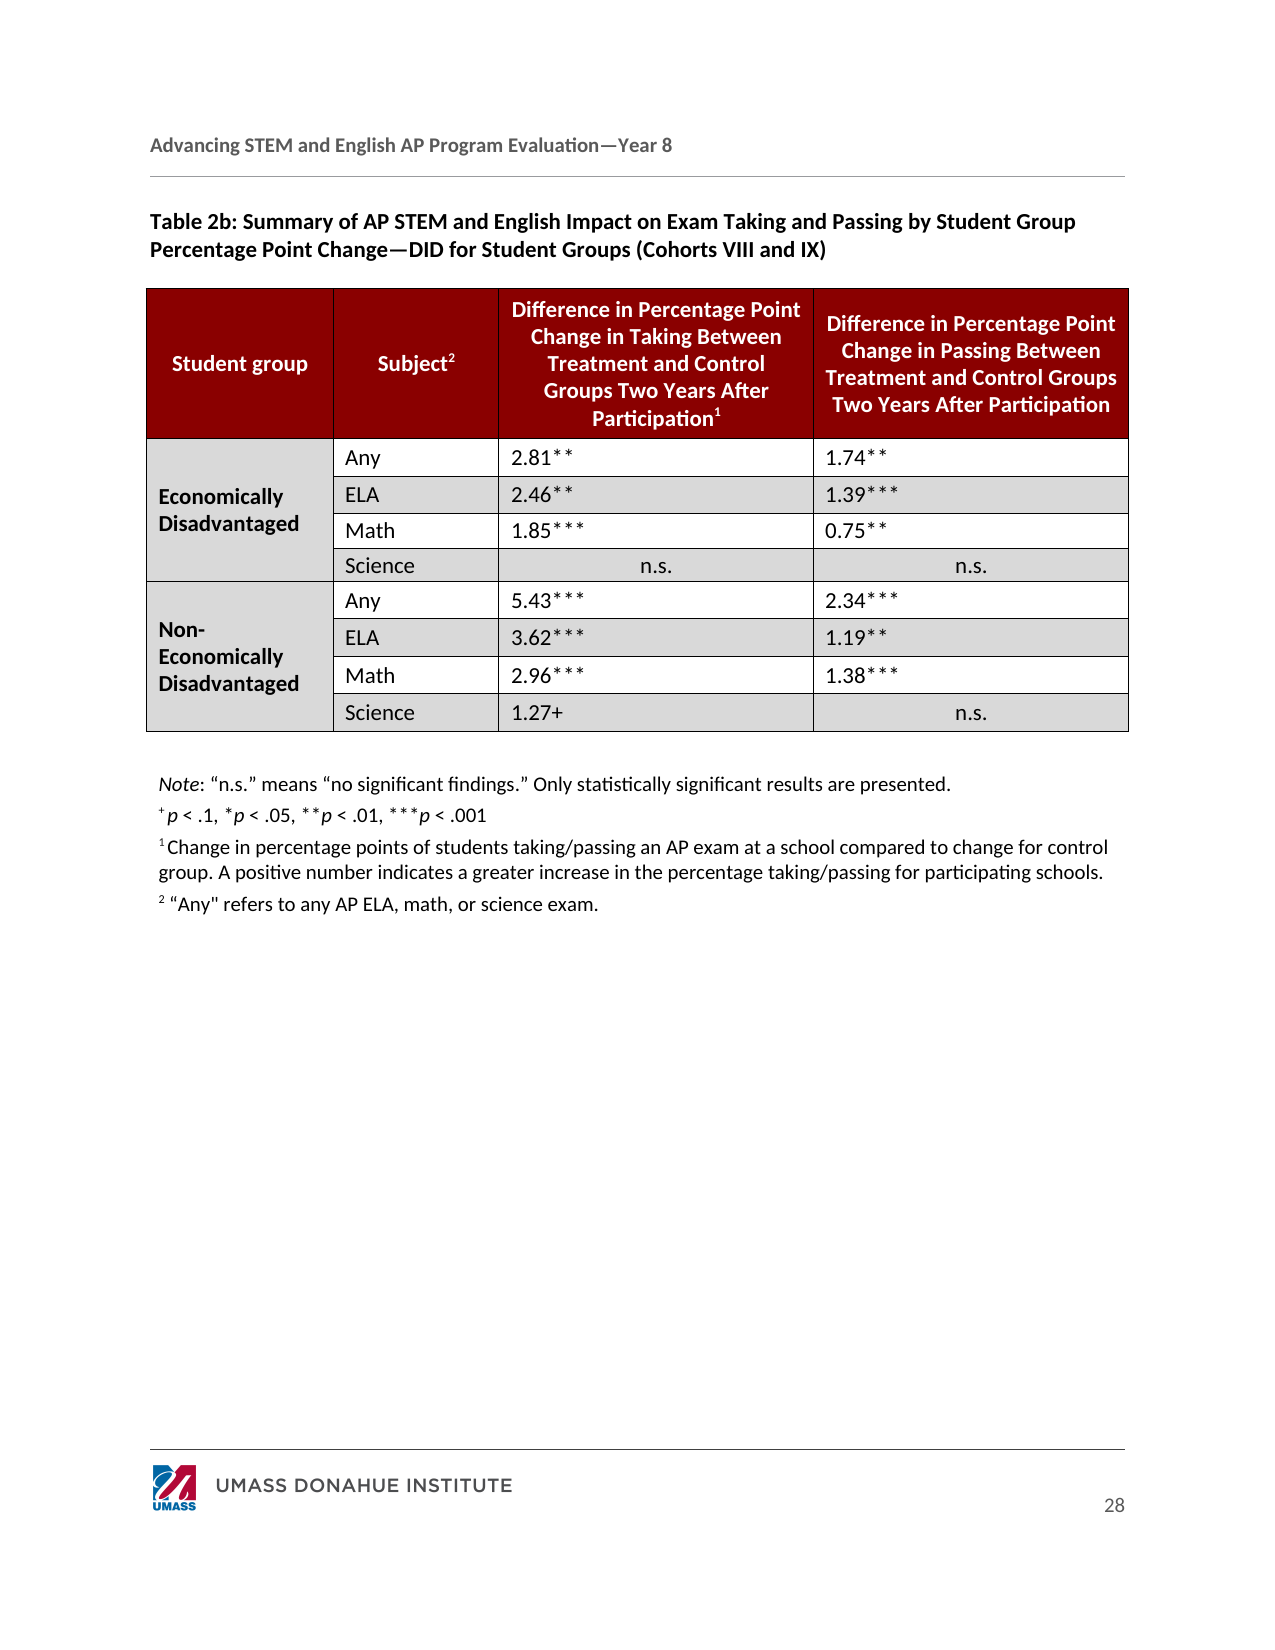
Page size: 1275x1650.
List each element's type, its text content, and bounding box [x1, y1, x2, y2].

table_cell 2.46** [499, 477, 813, 513]
table_cell 2.96*** [499, 657, 813, 693]
table_cell 1.39*** [814, 477, 1128, 513]
table_cell ELA [334, 619, 498, 656]
table_cell 1.19** [814, 619, 1128, 656]
table_cell 0.75** [814, 514, 1128, 548]
table_cell Math [334, 514, 498, 548]
table_cell ELA [334, 477, 498, 513]
table_cell Any [334, 582, 498, 618]
table_cell 1.85*** [499, 514, 813, 548]
table_cell Science [334, 549, 498, 581]
table_header Difference in Percentage Point Change in Taking Between Treatment and Control Groups Two Years After Participation1 [499, 289, 813, 438]
table_cell n.s. [814, 549, 1128, 581]
table_header Difference in Percentage Point Change in Passing Between Treatment and Control Groups Two Years After Participation [814, 289, 1128, 438]
table_cell Note: “n.s.” means “no significant findings.” Only statistically significant results are presented. + p < .1, *p < .05, **p < .01, ***p < .001 1 Change in percentage points of students taking/passing an AP exam at a school compared to change for control group. A positive number indicates a greater increase in the percentage taking/passing for participating schools. 2 “Any" refers to any AP ELA, math, or science exam. [146, 732, 1129, 956]
table_cell 5.43*** [499, 582, 813, 618]
table_header Student group [147, 289, 333, 438]
table_cell 1.74** [814, 439, 1128, 476]
table_cell 1.27+ [499, 694, 813, 731]
table_cell Economically Disadvantaged [147, 439, 333, 581]
table_cell Any [334, 439, 498, 476]
text Table 2b: Summary of AP STEM and English Impact on Exam Taking and Passing by Student Group Percentage Point Change—DID for Student Groups (Cohorts VIII and IX) [150, 207, 1125, 263]
table_cell Math [334, 657, 498, 693]
table_cell n.s. [814, 694, 1128, 731]
table_cell 1.38*** [814, 657, 1128, 693]
picture [150, 1462, 513, 1513]
table_cell 3.62*** [499, 619, 813, 656]
table_cell Science [334, 694, 498, 731]
table_cell n.s. [499, 549, 813, 581]
table_cell 2.34*** [814, 582, 1128, 618]
table_cell Non-Economically Disadvantaged [147, 582, 333, 731]
table_cell 2.81** [499, 439, 813, 476]
table_header Subject2 [334, 289, 498, 438]
